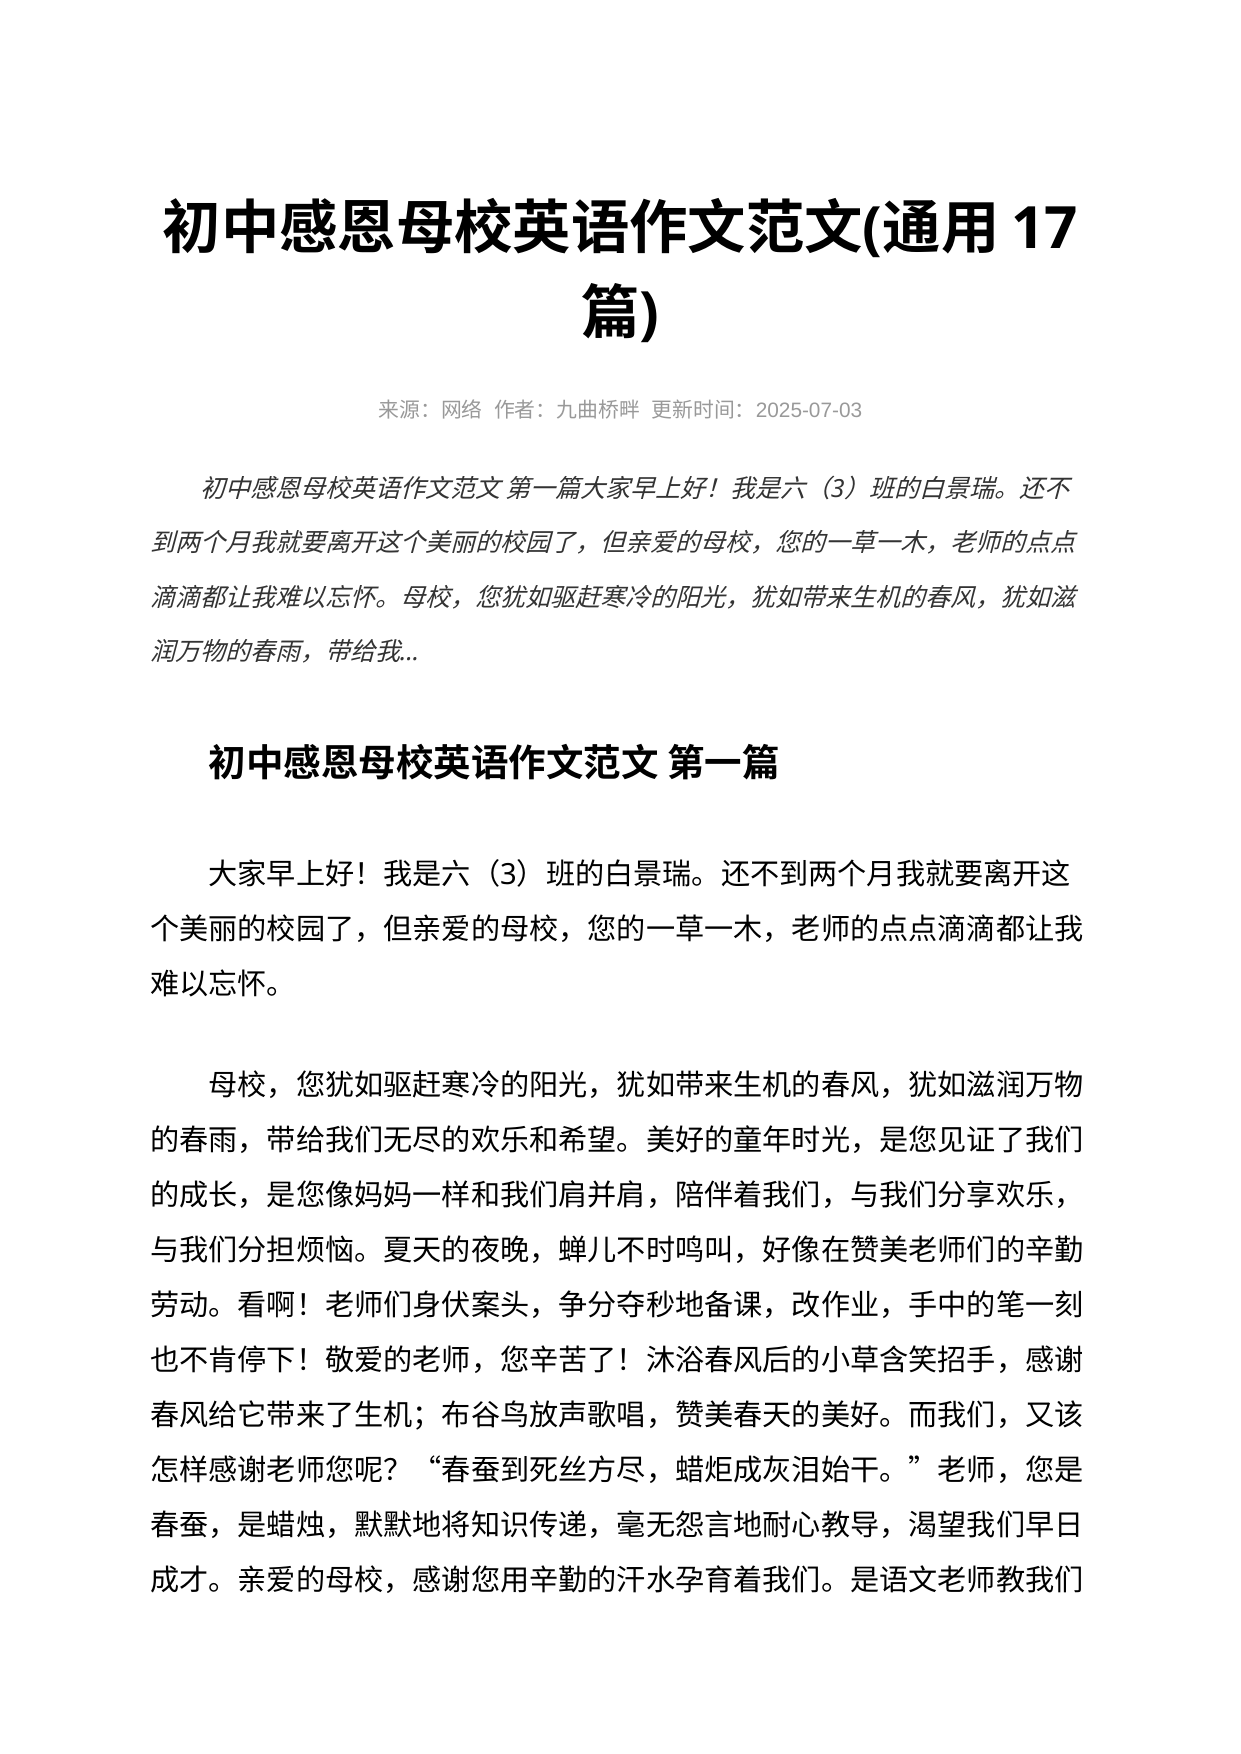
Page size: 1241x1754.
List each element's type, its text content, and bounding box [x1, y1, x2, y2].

subtitle 初中感恩母校英语作文范文(通用17篇) [150, 181, 1090, 351]
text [150, 1062, 1090, 1598]
text 大家早上好！我是六（3）班的白景瑞。还不到两个月我就要离开这个美丽的校园了，但亲爱的母校，您的一草一木，老师的点点滴滴都让我难以忘怀。 [150, 850, 1090, 1002]
text 初中感恩母校英语作文范文 第一篇 [150, 733, 1090, 787]
text 来源：网络 作者：九曲桥畔 更新时间：2025-07-03 [150, 398, 1090, 422]
text 初中感恩母校英语作文范文 第一篇大家早上好！我是六（3）班的白景瑞。还不到两个月我就要离开这个美丽的校园了，但亲爱的母校，您的一草一木，老师的点点滴滴都让我难以忘怀。母校，您犹如驱赶寒冷的阳光，犹如带来生机的春风，犹如滋润万物的春雨，带给我... [150, 468, 1090, 668]
